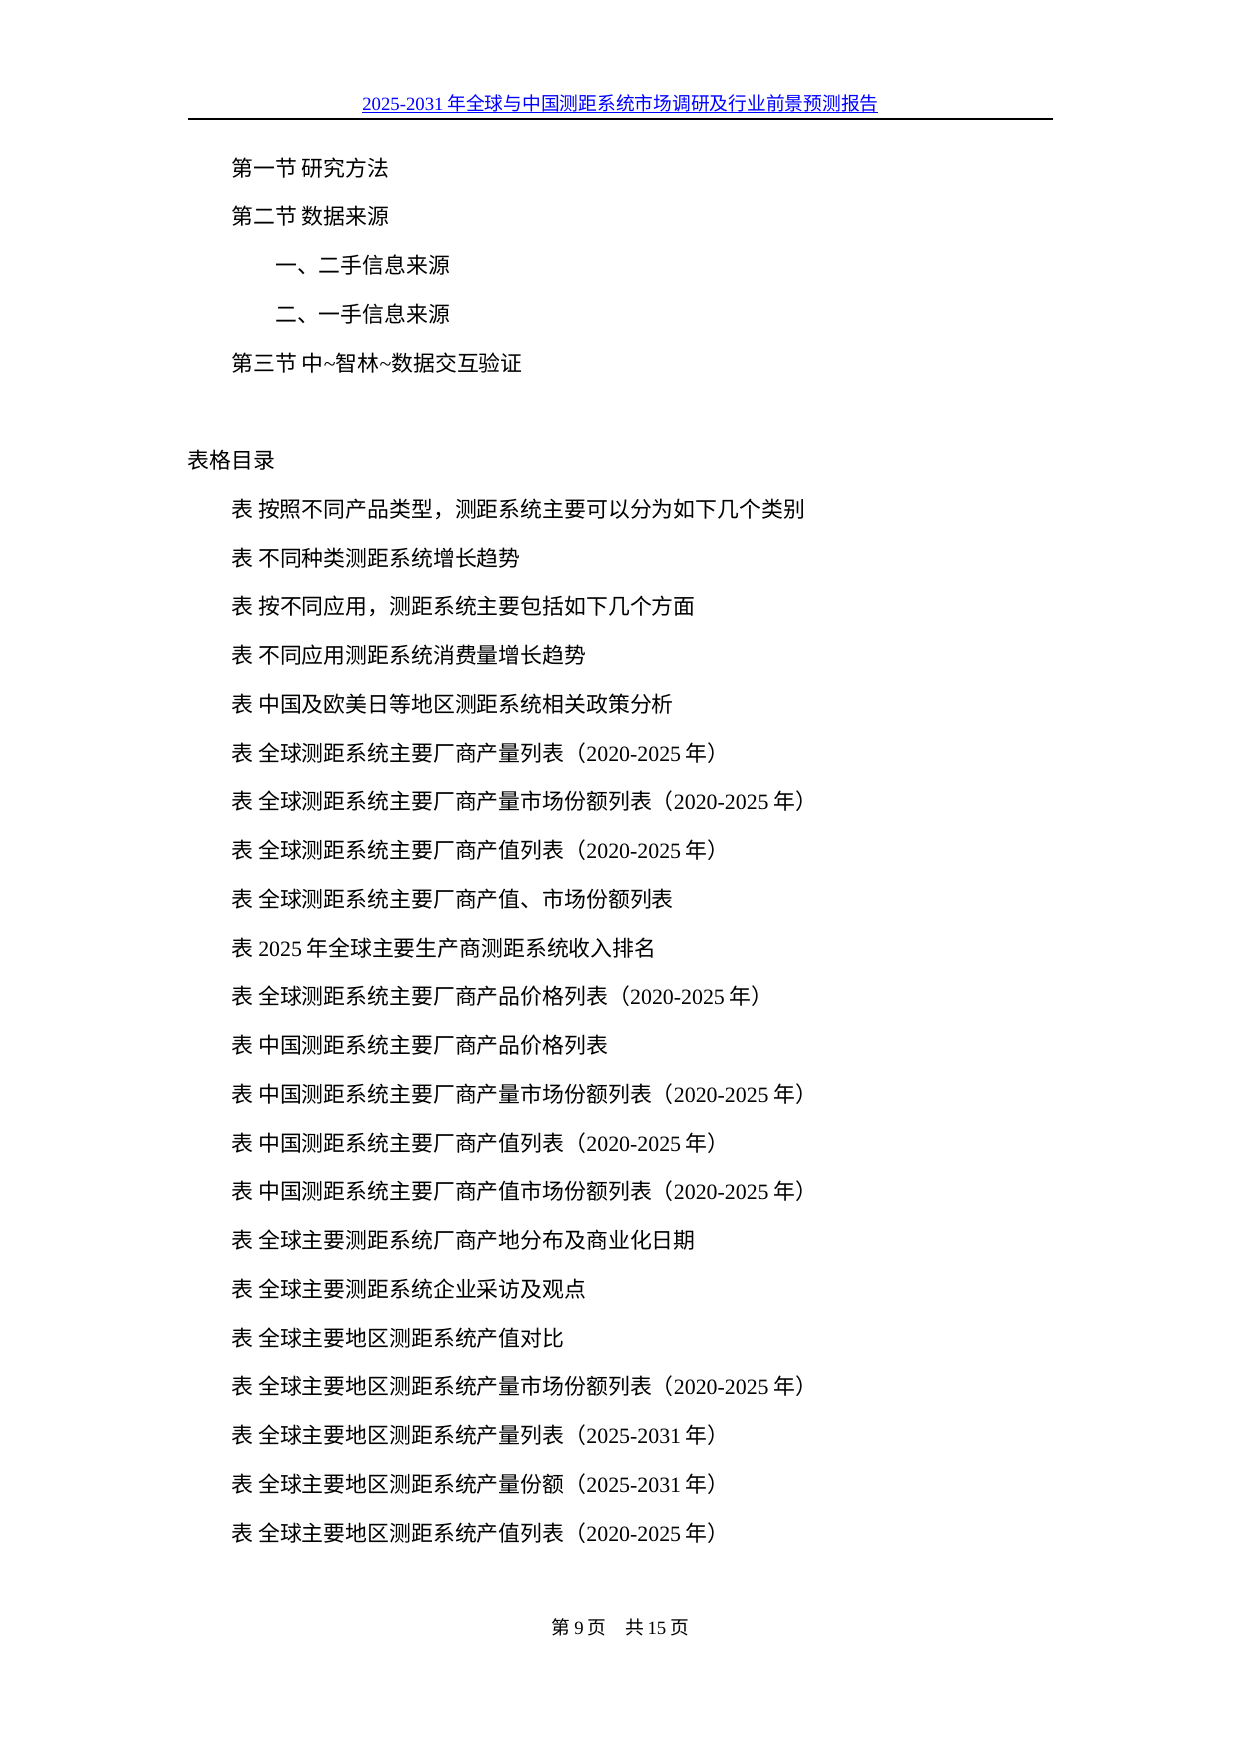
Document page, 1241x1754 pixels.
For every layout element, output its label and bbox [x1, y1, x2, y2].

text [187, 150, 1053, 1548]
